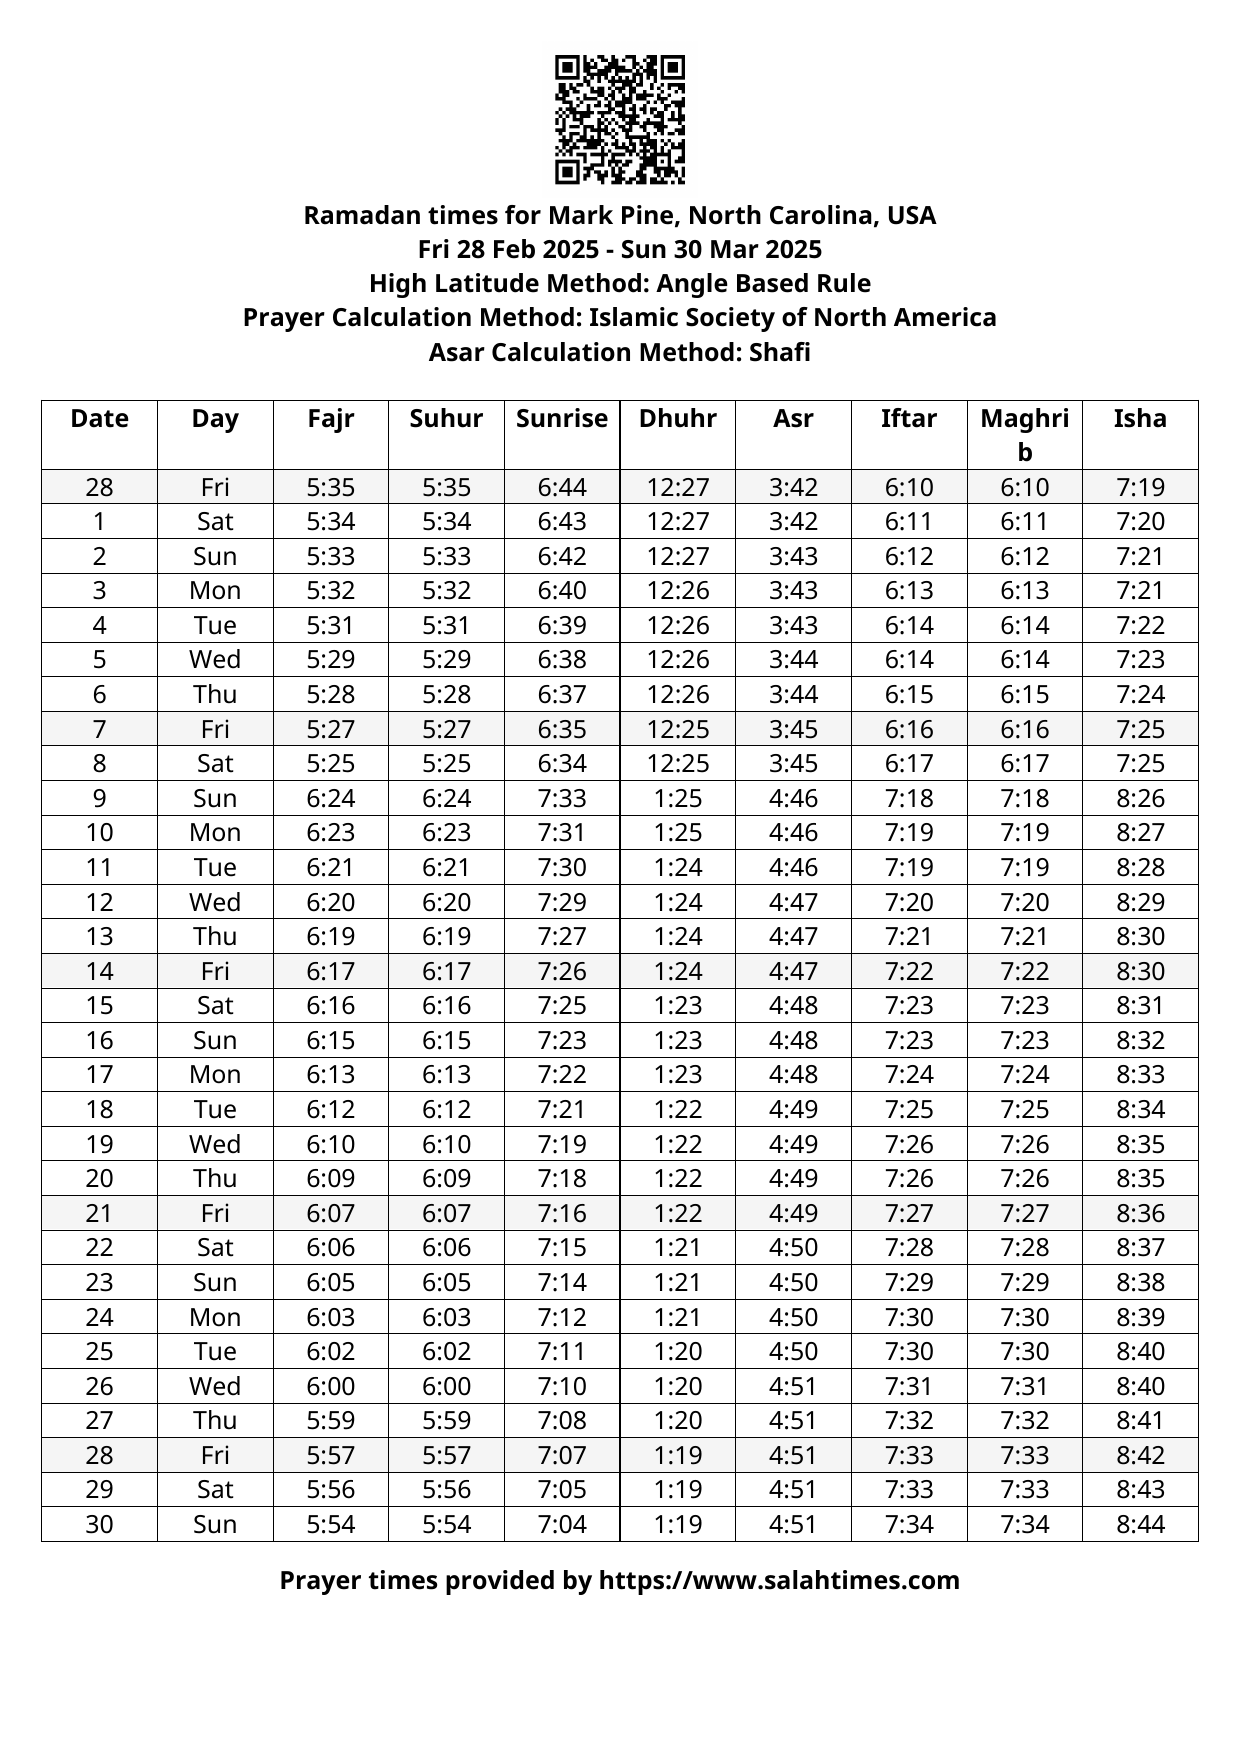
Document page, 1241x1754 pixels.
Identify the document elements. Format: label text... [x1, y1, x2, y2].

table_cell 8:39 [1083, 1300, 1198, 1333]
table_cell Thu [158, 677, 273, 711]
table_cell 7:23 [968, 1023, 1082, 1057]
table_cell 1:20 [621, 1369, 735, 1402]
table_cell 7:23 [968, 989, 1082, 1022]
table_cell 12:27 [621, 470, 735, 503]
table_cell 7:25 [505, 989, 619, 1022]
table_cell 6:11 [968, 504, 1082, 538]
table_cell 7:18 [968, 781, 1082, 814]
table_cell 5:27 [389, 712, 504, 745]
table_cell 4:50 [736, 1334, 851, 1368]
table_cell 6:39 [505, 608, 619, 642]
table_cell 8:40 [1083, 1369, 1198, 1402]
table_cell 7:21 [1083, 574, 1198, 607]
table_cell 3:43 [736, 574, 851, 607]
table_cell 6:19 [274, 919, 388, 953]
table_cell 15 [42, 989, 157, 1022]
table_cell 7:33 [968, 1473, 1082, 1506]
table_header Fajr [274, 401, 388, 469]
table_cell 5:31 [274, 608, 388, 642]
table_cell 6:23 [389, 816, 504, 849]
table_cell 7:04 [505, 1507, 619, 1541]
table_cell 7:31 [505, 816, 619, 849]
table_cell 21 [42, 1196, 157, 1229]
table_cell 6:14 [852, 608, 967, 642]
table_cell 6:05 [389, 1265, 504, 1299]
table_cell 1:19 [621, 1507, 735, 1541]
table_cell 6:14 [968, 643, 1082, 676]
table_cell Sun [158, 1507, 273, 1541]
table_cell Wed [158, 885, 273, 918]
table_cell 6:12 [274, 1092, 388, 1126]
table_cell 7:26 [852, 1161, 967, 1195]
table_cell 1:23 [621, 989, 735, 1022]
table_cell Tue [158, 850, 273, 884]
table_cell 7:20 [852, 885, 967, 918]
table_header Isha [1083, 401, 1198, 469]
table_cell 7:26 [852, 1127, 967, 1160]
table_cell 7:22 [505, 1058, 619, 1091]
table_cell 6:35 [505, 712, 619, 745]
table_cell 7:32 [852, 1404, 967, 1437]
table_cell 4:51 [736, 1369, 851, 1402]
table_cell 7:21 [852, 919, 967, 953]
table_cell 5:32 [389, 574, 504, 607]
table_cell 8:43 [1083, 1473, 1198, 1506]
table_cell 4:51 [736, 1473, 851, 1506]
table_header Maghrib [968, 401, 1082, 469]
table_cell 1:24 [621, 885, 735, 918]
table_cell 8:31 [1083, 989, 1198, 1022]
table_cell 6:17 [852, 746, 967, 780]
table_cell 30 [42, 1507, 157, 1541]
table_cell 12 [42, 885, 157, 918]
table_cell Thu [158, 1404, 273, 1437]
table_cell 5:27 [274, 712, 388, 745]
table_cell 7:21 [1083, 539, 1198, 572]
table_cell 1:22 [621, 1092, 735, 1126]
table_cell 7:24 [1083, 677, 1198, 711]
table_cell 6:13 [274, 1058, 388, 1091]
table_cell 4:51 [736, 1438, 851, 1472]
table_cell 5:34 [389, 504, 504, 538]
table_cell 26 [42, 1369, 157, 1402]
table_cell 7:19 [968, 850, 1082, 884]
table_cell 6:12 [852, 539, 967, 572]
table_cell 6:38 [505, 643, 619, 676]
table_cell 6:05 [274, 1265, 388, 1299]
table_cell 3:45 [736, 712, 851, 745]
table_cell 9 [42, 781, 157, 814]
table_cell 6:20 [389, 885, 504, 918]
table_cell 7:25 [968, 1092, 1082, 1126]
table_cell 3:43 [736, 539, 851, 572]
table_cell 7:22 [968, 954, 1082, 987]
table_cell 6:34 [505, 746, 619, 780]
table_cell 6:15 [274, 1023, 388, 1057]
text Fri 28 Feb 2025 - Sun 30 Mar 2025 [42, 232, 1198, 266]
table_cell 20 [42, 1161, 157, 1195]
table_cell 6:14 [968, 608, 1082, 642]
table_cell Tue [158, 1092, 273, 1126]
table_cell 3 [42, 574, 157, 607]
table_cell 7:31 [852, 1369, 967, 1402]
table_cell Fri [158, 954, 273, 987]
table_cell 5:34 [274, 504, 388, 538]
text High Latitude Method: Angle Based Rule [42, 266, 1198, 300]
table_cell 27 [42, 1404, 157, 1437]
table_cell 7:24 [852, 1058, 967, 1091]
table_cell 6:16 [968, 712, 1082, 745]
table_cell 4:48 [736, 989, 851, 1022]
table_header Sunrise [505, 401, 619, 469]
table_cell Sun [158, 781, 273, 814]
table_cell 6:24 [274, 781, 388, 814]
table_cell 14 [42, 954, 157, 987]
table_cell 12:26 [621, 574, 735, 607]
table_cell 7:33 [968, 1438, 1082, 1472]
table_cell 6:17 [389, 954, 504, 987]
table_cell 7:30 [852, 1334, 967, 1368]
table_cell 6:09 [389, 1161, 504, 1195]
table_cell 7:08 [505, 1404, 619, 1437]
table_cell 8:44 [1083, 1507, 1198, 1541]
table_cell 7:19 [852, 850, 967, 884]
table_cell 6:15 [389, 1023, 504, 1057]
table_cell 6:09 [274, 1161, 388, 1195]
table_cell 6:06 [389, 1231, 504, 1264]
table_cell 4:47 [736, 885, 851, 918]
table_cell 6:23 [274, 816, 388, 849]
table_cell 7:23 [505, 1023, 619, 1057]
table_cell 7:15 [505, 1231, 619, 1264]
table_cell 6:37 [505, 677, 619, 711]
table_cell 6:10 [274, 1127, 388, 1160]
table_cell 8 [42, 746, 157, 780]
table_cell 12:27 [621, 504, 735, 538]
table_cell 8:37 [1083, 1231, 1198, 1264]
table_cell 7:30 [968, 1334, 1082, 1368]
table_cell 12:25 [621, 746, 735, 780]
table_cell Sun [158, 1023, 273, 1057]
table_cell 8:40 [1083, 1334, 1198, 1368]
table_cell 3:44 [736, 643, 851, 676]
table_cell 1:23 [621, 1058, 735, 1091]
table_cell 6:24 [389, 781, 504, 814]
table_cell 1:20 [621, 1404, 735, 1437]
table_cell 1:20 [621, 1334, 735, 1368]
table_cell 6:11 [852, 504, 967, 538]
table_cell 7 [42, 712, 157, 745]
table_cell 7:18 [505, 1161, 619, 1195]
table_cell 7:25 [1083, 712, 1198, 745]
table_cell 1:22 [621, 1127, 735, 1160]
table_cell 5:32 [274, 574, 388, 607]
table_cell Sat [158, 504, 273, 538]
table_cell 7:30 [852, 1300, 967, 1333]
table_header Iftar [852, 401, 967, 469]
table_cell 6:40 [505, 574, 619, 607]
table_cell 7:29 [852, 1265, 967, 1299]
table_cell 5:31 [389, 608, 504, 642]
table_cell 4:48 [736, 1058, 851, 1091]
table_cell 7:28 [852, 1231, 967, 1264]
table_cell 1:22 [621, 1161, 735, 1195]
table_cell 8:28 [1083, 850, 1198, 884]
table_cell 5:29 [274, 643, 388, 676]
table_cell 7:26 [968, 1161, 1082, 1195]
table_cell Tue [158, 608, 273, 642]
table_cell 8:41 [1083, 1404, 1198, 1437]
table_cell 1:24 [621, 919, 735, 953]
table_cell 6:20 [274, 885, 388, 918]
table_cell 6:07 [389, 1196, 504, 1229]
table_cell 13 [42, 919, 157, 953]
table_cell 5:59 [389, 1404, 504, 1437]
table_cell 6:17 [274, 954, 388, 987]
table_cell 23 [42, 1265, 157, 1299]
table_cell 8:35 [1083, 1161, 1198, 1195]
table_cell 6:21 [389, 850, 504, 884]
table_cell 4 [42, 608, 157, 642]
table_cell 6:03 [389, 1300, 504, 1333]
table_cell 12:25 [621, 712, 735, 745]
table_cell Fri [158, 1196, 273, 1229]
table_cell Sat [158, 1231, 273, 1264]
table_cell Fri [158, 712, 273, 745]
table_cell 8:33 [1083, 1058, 1198, 1091]
table_cell 1:25 [621, 781, 735, 814]
table_cell 4:51 [736, 1404, 851, 1437]
table_cell 4:46 [736, 816, 851, 849]
table_cell 7:33 [505, 781, 619, 814]
table_cell Tue [158, 1334, 273, 1368]
table_cell 22 [42, 1231, 157, 1264]
table_cell 12:27 [621, 539, 735, 572]
table_cell 4:49 [736, 1127, 851, 1160]
table_cell 5:54 [389, 1507, 504, 1541]
table_cell 7:05 [505, 1473, 619, 1506]
table_cell 7:23 [852, 1023, 967, 1057]
table_cell 4:50 [736, 1265, 851, 1299]
table_cell 7:24 [968, 1058, 1082, 1091]
table_header Dhuhr [621, 401, 735, 469]
table_cell Thu [158, 1161, 273, 1195]
table_cell Mon [158, 1300, 273, 1333]
table_cell 7:20 [968, 885, 1082, 918]
table_cell 6:16 [389, 989, 504, 1022]
table_cell 4:48 [736, 1023, 851, 1057]
table_cell 4:47 [736, 919, 851, 953]
table_cell 6:42 [505, 539, 619, 572]
table_cell 4:50 [736, 1300, 851, 1333]
table_cell Sat [158, 746, 273, 780]
table_cell 3:42 [736, 504, 851, 538]
table_cell 6:12 [389, 1092, 504, 1126]
table_cell Wed [158, 1369, 273, 1402]
table_cell 7:34 [968, 1507, 1082, 1541]
table_cell 8:27 [1083, 816, 1198, 849]
table_cell Wed [158, 1127, 273, 1160]
table_cell 5:33 [274, 539, 388, 572]
table_cell 2 [42, 539, 157, 572]
table_cell 7:27 [505, 919, 619, 953]
table_cell 1:21 [621, 1300, 735, 1333]
table_cell 7:26 [505, 954, 619, 987]
table_cell 8:29 [1083, 885, 1198, 918]
text Prayer times provided by https://www.salahtimes.com [42, 1563, 1198, 1597]
table_cell 6:16 [852, 712, 967, 745]
table_cell 1:21 [621, 1265, 735, 1299]
table_cell 6:10 [968, 470, 1082, 503]
table_cell 7:30 [505, 850, 619, 884]
table_cell 3:43 [736, 608, 851, 642]
table_cell 7:23 [852, 989, 967, 1022]
table_cell 7:27 [852, 1196, 967, 1229]
table_cell 12:26 [621, 608, 735, 642]
table_cell 7:12 [505, 1300, 619, 1333]
table_cell 7:33 [852, 1473, 967, 1506]
table_cell 6:02 [389, 1334, 504, 1368]
table_cell 7:22 [1083, 608, 1198, 642]
text Asar Calculation Method: Shafi [42, 334, 1198, 368]
table_cell 4:46 [736, 850, 851, 884]
table_cell 7:20 [1083, 504, 1198, 538]
table_cell 6:00 [389, 1369, 504, 1402]
table_cell 28 [42, 1438, 157, 1472]
table_cell 6:10 [852, 470, 967, 503]
table_cell 4:50 [736, 1231, 851, 1264]
table_cell 1:19 [621, 1473, 735, 1506]
table_header Day [158, 401, 273, 469]
table_cell 4:49 [736, 1196, 851, 1229]
table_cell 5:28 [274, 677, 388, 711]
table_cell Sun [158, 1265, 273, 1299]
table_cell 5:57 [389, 1438, 504, 1472]
table_cell 8:32 [1083, 1023, 1198, 1057]
table_cell 5:56 [274, 1473, 388, 1506]
table_cell 5:56 [389, 1473, 504, 1506]
table_cell 7:25 [852, 1092, 967, 1126]
table_cell 28 [42, 470, 157, 503]
table_cell 7:16 [505, 1196, 619, 1229]
table_cell 1:25 [621, 816, 735, 849]
table_cell 8:35 [1083, 1127, 1198, 1160]
table_cell 7:19 [968, 816, 1082, 849]
table_cell 6:19 [389, 919, 504, 953]
table_cell 16 [42, 1023, 157, 1057]
text Ramadan times for Mark Pine, North Carolina, USA [42, 198, 1198, 232]
table_cell 8:30 [1083, 954, 1198, 987]
table_cell 5:29 [389, 643, 504, 676]
table_cell 7:29 [968, 1265, 1082, 1299]
table_cell 3:42 [736, 470, 851, 503]
table_cell 6:13 [968, 574, 1082, 607]
table_cell Mon [158, 574, 273, 607]
table_cell 7:11 [505, 1334, 619, 1368]
table_cell 5:25 [274, 746, 388, 780]
table_cell 7:28 [968, 1231, 1082, 1264]
table_cell 5:25 [389, 746, 504, 780]
table_header Date [42, 401, 157, 469]
table_cell 6:21 [274, 850, 388, 884]
table_cell 6:06 [274, 1231, 388, 1264]
table_cell 8:36 [1083, 1196, 1198, 1229]
table_cell Fri [158, 1438, 273, 1472]
table_cell 5 [42, 643, 157, 676]
table_cell 7:21 [968, 919, 1082, 953]
table_cell 6:15 [968, 677, 1082, 711]
table_cell 3:45 [736, 746, 851, 780]
table_cell Sun [158, 539, 273, 572]
table_cell 7:18 [852, 781, 967, 814]
table_cell 6:07 [274, 1196, 388, 1229]
text Prayer Calculation Method: Islamic Society of North America [42, 300, 1198, 334]
table_cell 7:32 [968, 1404, 1082, 1437]
table_cell Sat [158, 1473, 273, 1506]
table_header Asr [736, 401, 851, 469]
table_cell 24 [42, 1300, 157, 1333]
table_cell 6:10 [389, 1127, 504, 1160]
table_cell Thu [158, 919, 273, 953]
table_cell 6 [42, 677, 157, 711]
table_cell 5:59 [274, 1404, 388, 1437]
table_cell 1:19 [621, 1438, 735, 1472]
table_cell 4:49 [736, 1161, 851, 1195]
table_cell 7:07 [505, 1438, 619, 1472]
table_cell 8:34 [1083, 1092, 1198, 1126]
table_cell 6:02 [274, 1334, 388, 1368]
table_cell 7:23 [1083, 643, 1198, 676]
table_cell 7:14 [505, 1265, 619, 1299]
table_cell 6:44 [505, 470, 619, 503]
table_cell 8:26 [1083, 781, 1198, 814]
table_cell 5:54 [274, 1507, 388, 1541]
table_cell 3:44 [736, 677, 851, 711]
table_cell 5:35 [389, 470, 504, 503]
table_cell 11 [42, 850, 157, 884]
table_cell 7:33 [852, 1438, 967, 1472]
table_cell 7:34 [852, 1507, 967, 1541]
table_cell 7:10 [505, 1369, 619, 1402]
table_cell 7:27 [968, 1196, 1082, 1229]
table_cell 7:19 [505, 1127, 619, 1160]
table_cell 6:13 [852, 574, 967, 607]
table_cell 6:12 [968, 539, 1082, 572]
table_cell 1:24 [621, 850, 735, 884]
table_cell 6:16 [274, 989, 388, 1022]
table_cell 18 [42, 1092, 157, 1126]
table_cell 6:17 [968, 746, 1082, 780]
table_cell 5:35 [274, 470, 388, 503]
table_cell 7:30 [968, 1300, 1082, 1333]
table_cell 8:30 [1083, 919, 1198, 953]
table_cell 29 [42, 1473, 157, 1506]
table_cell 12:26 [621, 677, 735, 711]
table_cell 5:33 [389, 539, 504, 572]
table_cell 7:19 [1083, 470, 1198, 503]
table_cell Sat [158, 989, 273, 1022]
table_cell 1 [42, 504, 157, 538]
table_cell 1:21 [621, 1231, 735, 1264]
table_cell 6:14 [852, 643, 967, 676]
table_cell 6:15 [852, 677, 967, 711]
table_cell 4:46 [736, 781, 851, 814]
table_cell 5:28 [389, 677, 504, 711]
table_cell 7:21 [505, 1092, 619, 1126]
table_cell Mon [158, 1058, 273, 1091]
table_cell 5:57 [274, 1438, 388, 1472]
table_cell 4:47 [736, 954, 851, 987]
picture [542, 41, 699, 198]
table_cell 6:43 [505, 504, 619, 538]
table_cell 19 [42, 1127, 157, 1160]
table_cell 1:24 [621, 954, 735, 987]
table_cell 10 [42, 816, 157, 849]
table_cell 7:22 [852, 954, 967, 987]
table_header Suhur [389, 401, 504, 469]
table_cell 8:42 [1083, 1438, 1198, 1472]
table_cell 7:31 [968, 1369, 1082, 1402]
table_cell 7:25 [1083, 746, 1198, 780]
table_cell 6:13 [389, 1058, 504, 1091]
table_cell 6:03 [274, 1300, 388, 1333]
table_cell 7:19 [852, 816, 967, 849]
table_cell 7:29 [505, 885, 619, 918]
table_cell 1:23 [621, 1023, 735, 1057]
table_cell 4:49 [736, 1092, 851, 1126]
table_cell Fri [158, 470, 273, 503]
table_cell 4:51 [736, 1507, 851, 1541]
table_cell 1:22 [621, 1196, 735, 1229]
table_cell 7:26 [968, 1127, 1082, 1160]
table_cell 25 [42, 1334, 157, 1368]
table_cell 17 [42, 1058, 157, 1091]
table_cell 12:26 [621, 643, 735, 676]
table_cell 8:38 [1083, 1265, 1198, 1299]
table_cell Wed [158, 643, 273, 676]
table_cell 6:00 [274, 1369, 388, 1402]
table_cell Mon [158, 816, 273, 849]
